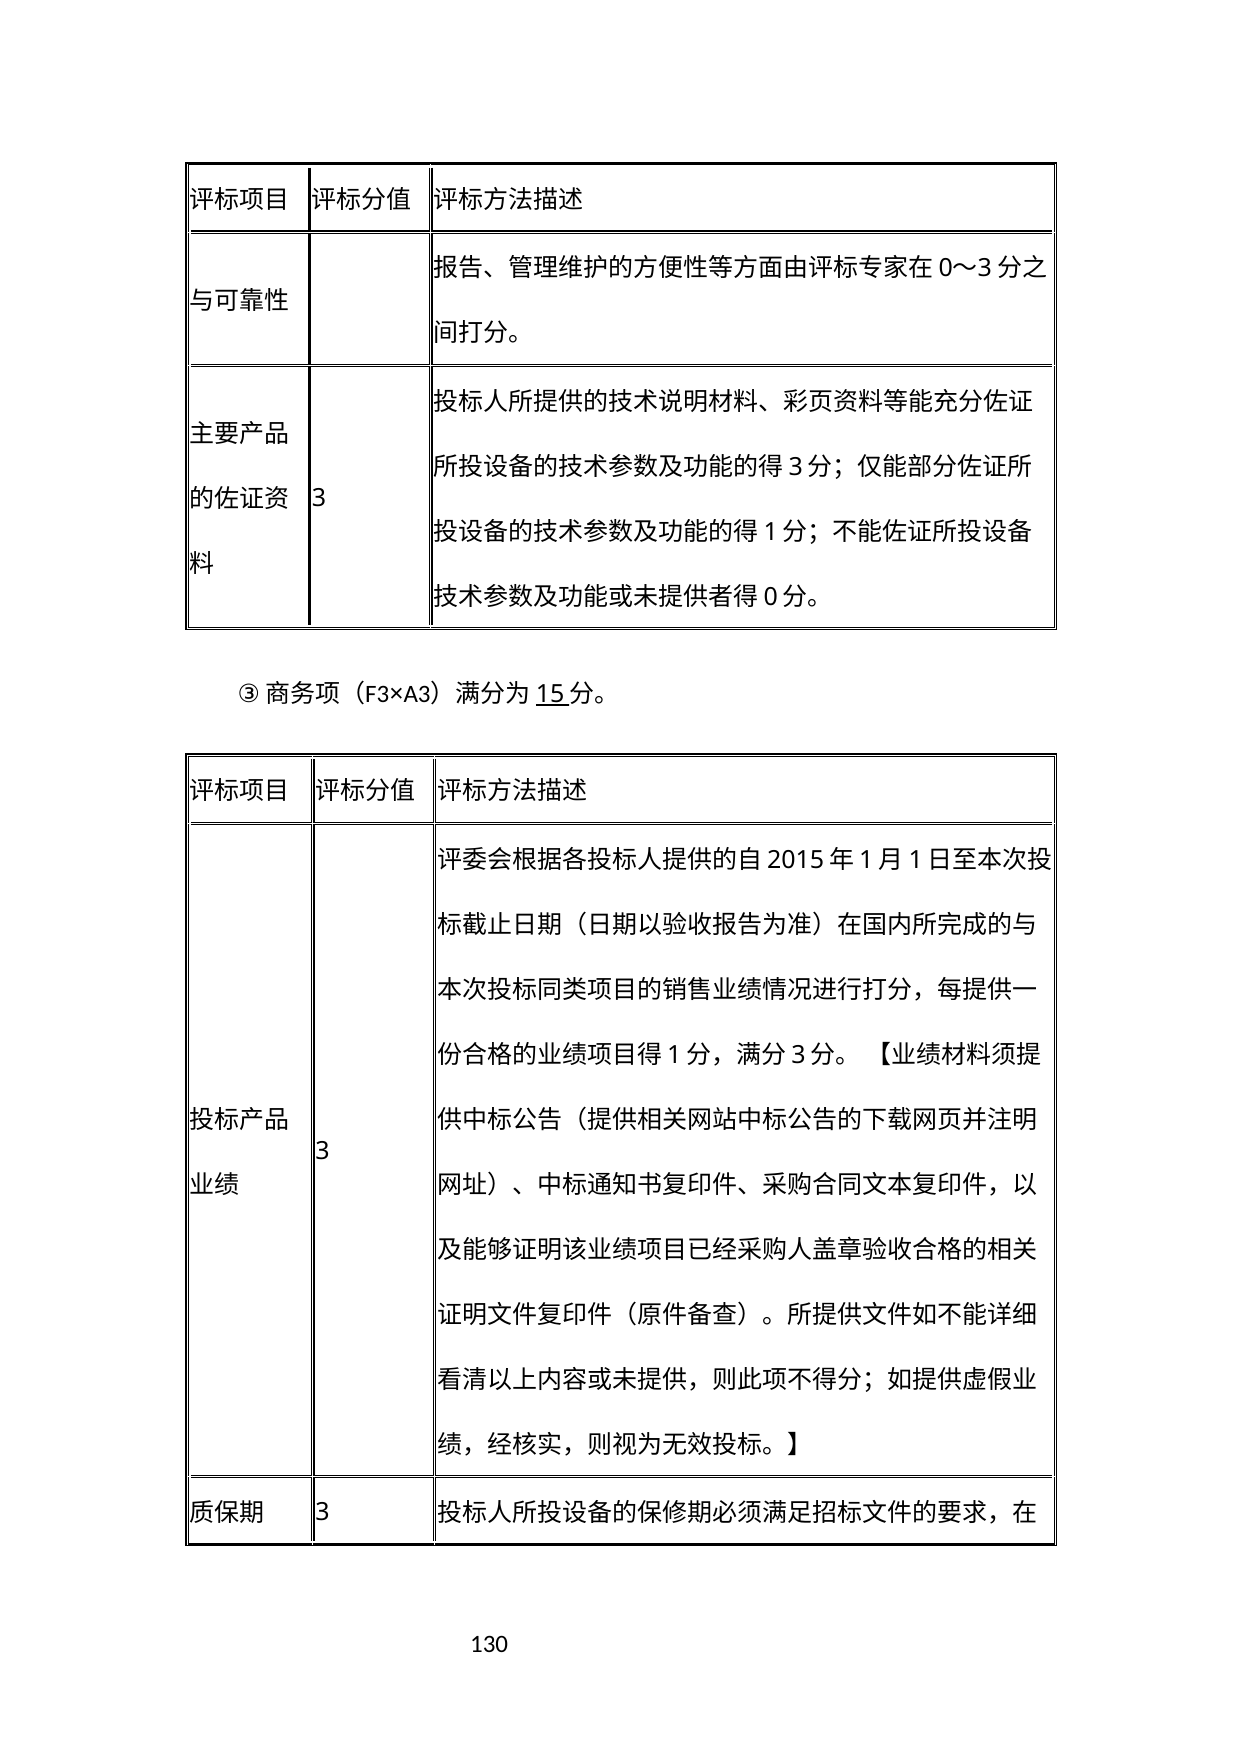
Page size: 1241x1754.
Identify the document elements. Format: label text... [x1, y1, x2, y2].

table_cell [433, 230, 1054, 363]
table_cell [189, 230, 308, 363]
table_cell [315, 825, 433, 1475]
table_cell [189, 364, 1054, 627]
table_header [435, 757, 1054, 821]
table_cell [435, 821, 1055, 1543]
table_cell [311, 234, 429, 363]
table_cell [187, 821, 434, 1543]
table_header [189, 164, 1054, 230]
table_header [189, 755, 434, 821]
text ③商务项（F3×A3）满分为15分。 [187, 659, 1053, 724]
